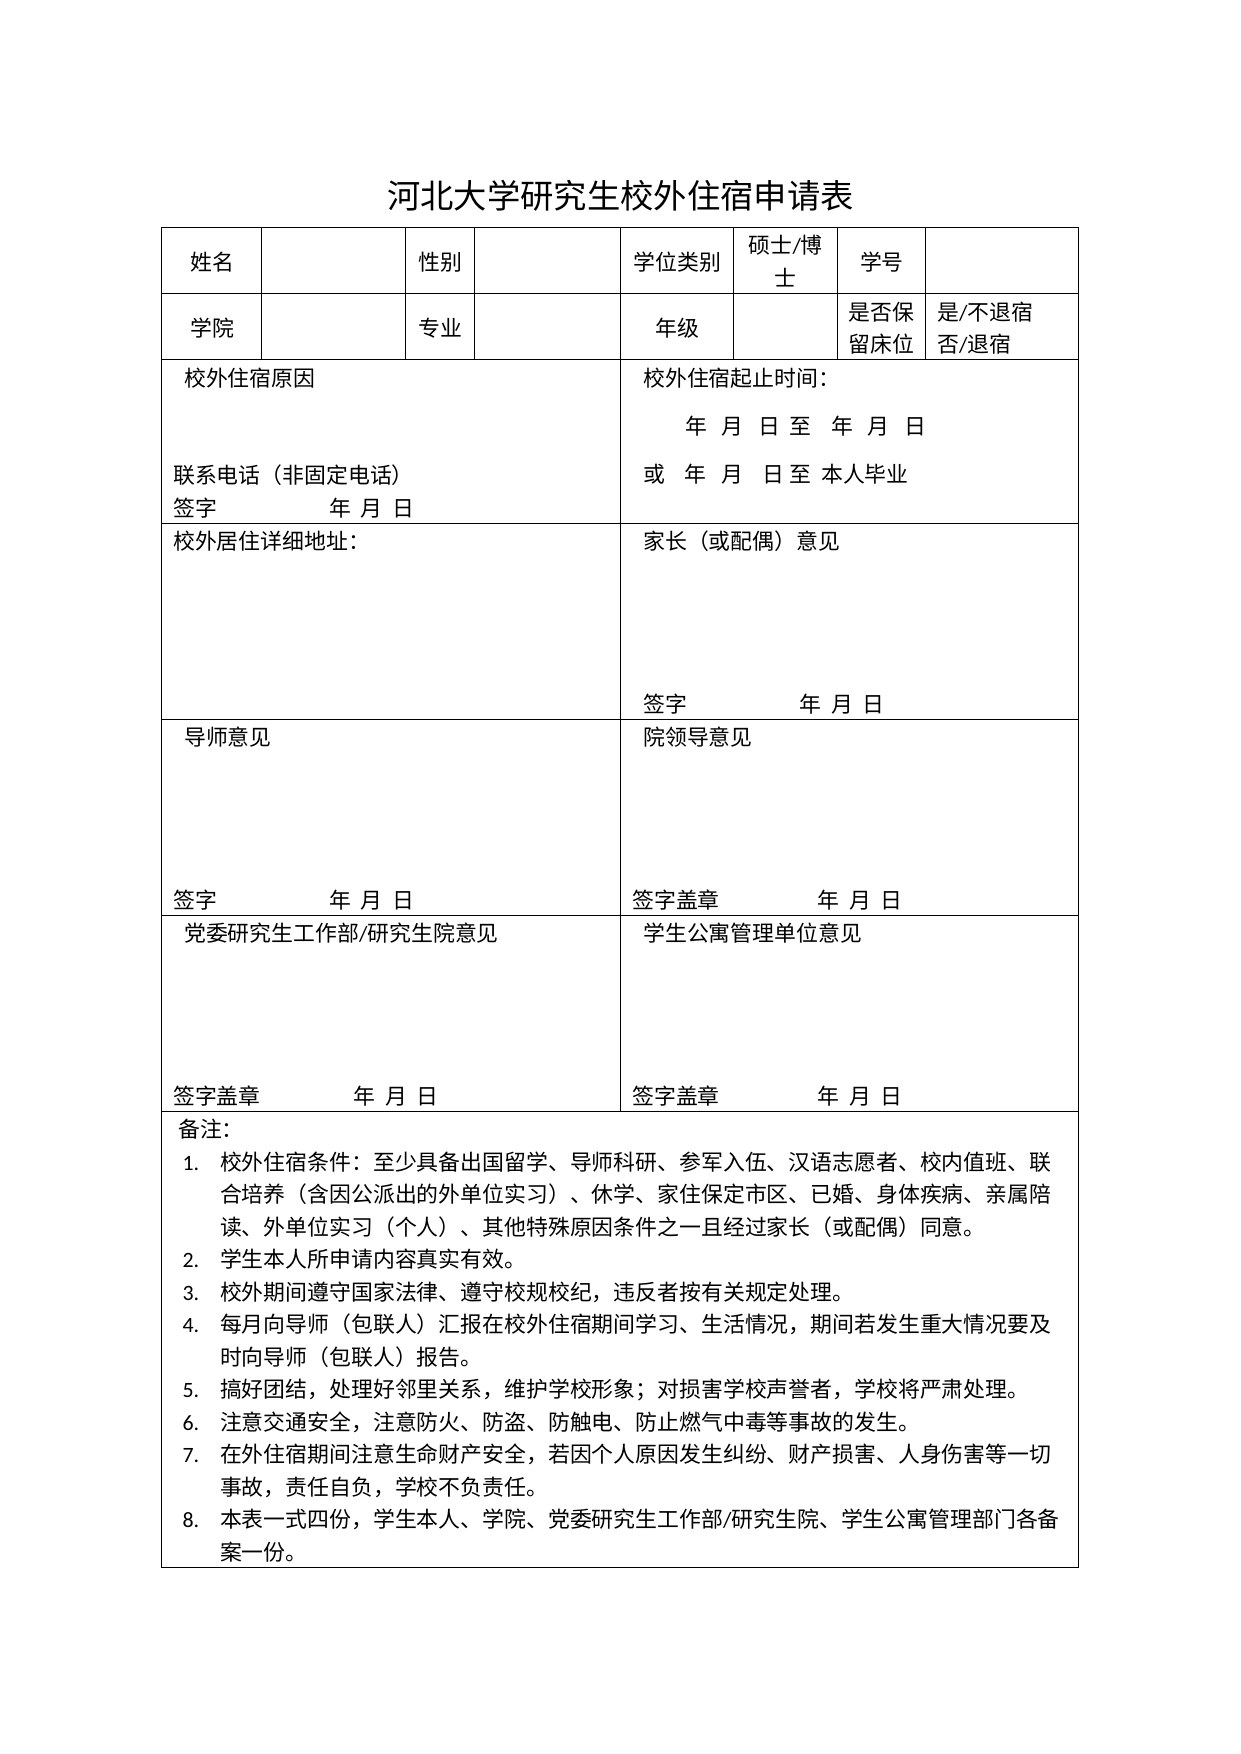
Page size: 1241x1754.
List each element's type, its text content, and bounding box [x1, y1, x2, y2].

table_cell 校外居住详细地址： [162, 524, 620, 719]
table_header 学位类别 [621, 228, 733, 293]
table_cell 校外住宿原因 联系电话（非固定电话） 签字 年 月 日 [162, 360, 620, 523]
table_cell 年级 [621, 294, 733, 359]
table_cell 党委研究生工作部/研究生院意见 签字盖章 年 月 日 [162, 916, 620, 1111]
table_header 学号 [838, 228, 925, 293]
table_cell 是/不退宿 否/退宿 [926, 294, 1078, 359]
table_cell 专业 [406, 294, 474, 359]
text 河北大学研究生校外住宿申请表 [187, 162, 1053, 227]
table_cell 院领导意见 签字盖章 年 月 日 [621, 720, 1078, 915]
table_cell 学院 [162, 294, 261, 359]
table_header [926, 228, 1078, 293]
table_cell 家长（或配偶）意见 签字 年 月 日 [621, 524, 1078, 719]
table_cell 校外住宿起止时间： 年 月 日 至 年 月 日 或 年 月 日 至 本人毕业 [621, 360, 1078, 523]
table_cell [475, 294, 620, 359]
table_cell [262, 294, 405, 359]
table_cell 备注： 校外住宿条件：至少具备出国留学、导师科研、参军入伍、汉语志愿者、校内值班、联合培养（含因公派出的外单位实习）、休学、家住保定市区、已婚、身体疾病、亲属陪读、外单位实习（个人）、其他特殊原因条件之一且经过家长（或配偶）同意。 学生本人所申请内容真实有效。 校外期间遵守国家法律、遵守校规校纪，违反者按有关规定处理。 每月向导师（包联人）汇报在校外住宿期间学习、生活情况，期间若发生重大情况要及时向导师（包联人）报告。 搞好团结，处理好邻里关系，维护学校形象；对损害学校声誉者，学校将严肃处理。 注意交通安全，注意防火、防盗、防触电、防止燃气中毒等事故的发生。 在外住宿期间注意生命财产安全，若因个人原因发生纠纷、财产损害、人身伤害等一切事故，责任自负，学校不负责任。 本表一式四份，学生本人、学院、党委研究生工作部/研究生院、学生公寓管理部门各备案一份。 [162, 1112, 1078, 1567]
table_cell [734, 294, 837, 359]
table_cell 导师意见 签字 年 月 日 [162, 720, 620, 915]
table_cell 学生公寓管理单位意见 签字盖章 年 月 日 [621, 916, 1078, 1111]
table_header [262, 228, 405, 293]
table_header 姓名 [162, 228, 261, 293]
table_header 性别 [406, 228, 474, 293]
table_header 硕士/博士 [734, 228, 837, 293]
table_header [475, 228, 620, 293]
table_cell 是否保留床位 [838, 294, 925, 359]
